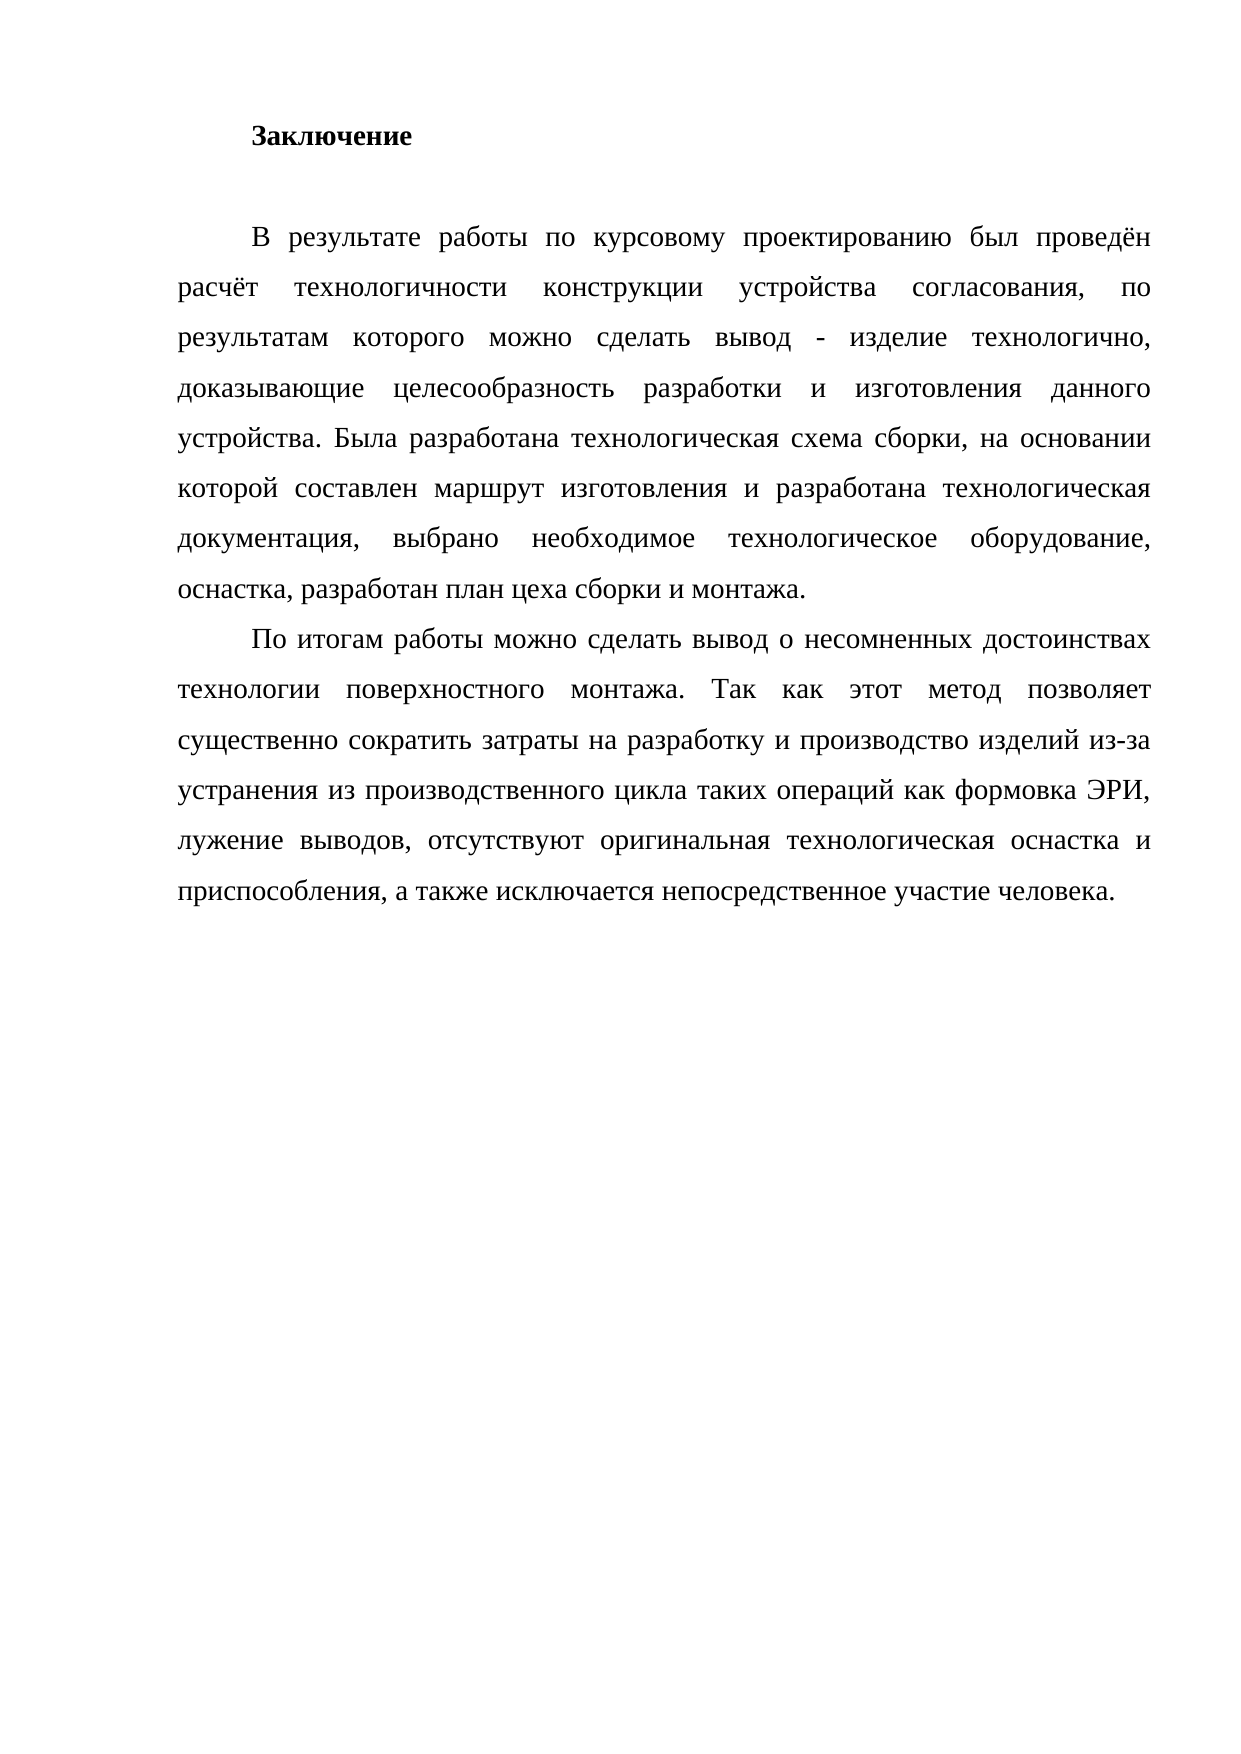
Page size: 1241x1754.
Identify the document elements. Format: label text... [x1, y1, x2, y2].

text Заключение [177, 118, 1152, 152]
text В результате работы по курсовому проектированию был проведён расчёт технологичности конструкции устройства согласования, по результатам которого можно сделать вывод - изделие технологично, доказывающие целесообразность разработки и изготовления данного устройства. Была разработана технологическая схема сборки, на основании которой составлен маршрут изготовления и разработана технологическая документация, выбрано необходимое технологическое оборудование, оснастка, разработан план цеха сборки и монтажа. [177, 219, 1152, 604]
text По итогам работы можно сделать вывод о несомненных достоинствах технологии поверхностного монтажа. Так как этот метод позволяет существенно сократить затраты на разработку и производство изделий из-за устранения из производственного цикла таких операций как формовка ЭРИ, лужение выводов, отсутствуют оригинальная технологическая оснастка и приспособления, а также исключается непосредственное участие человека. [177, 621, 1152, 906]
